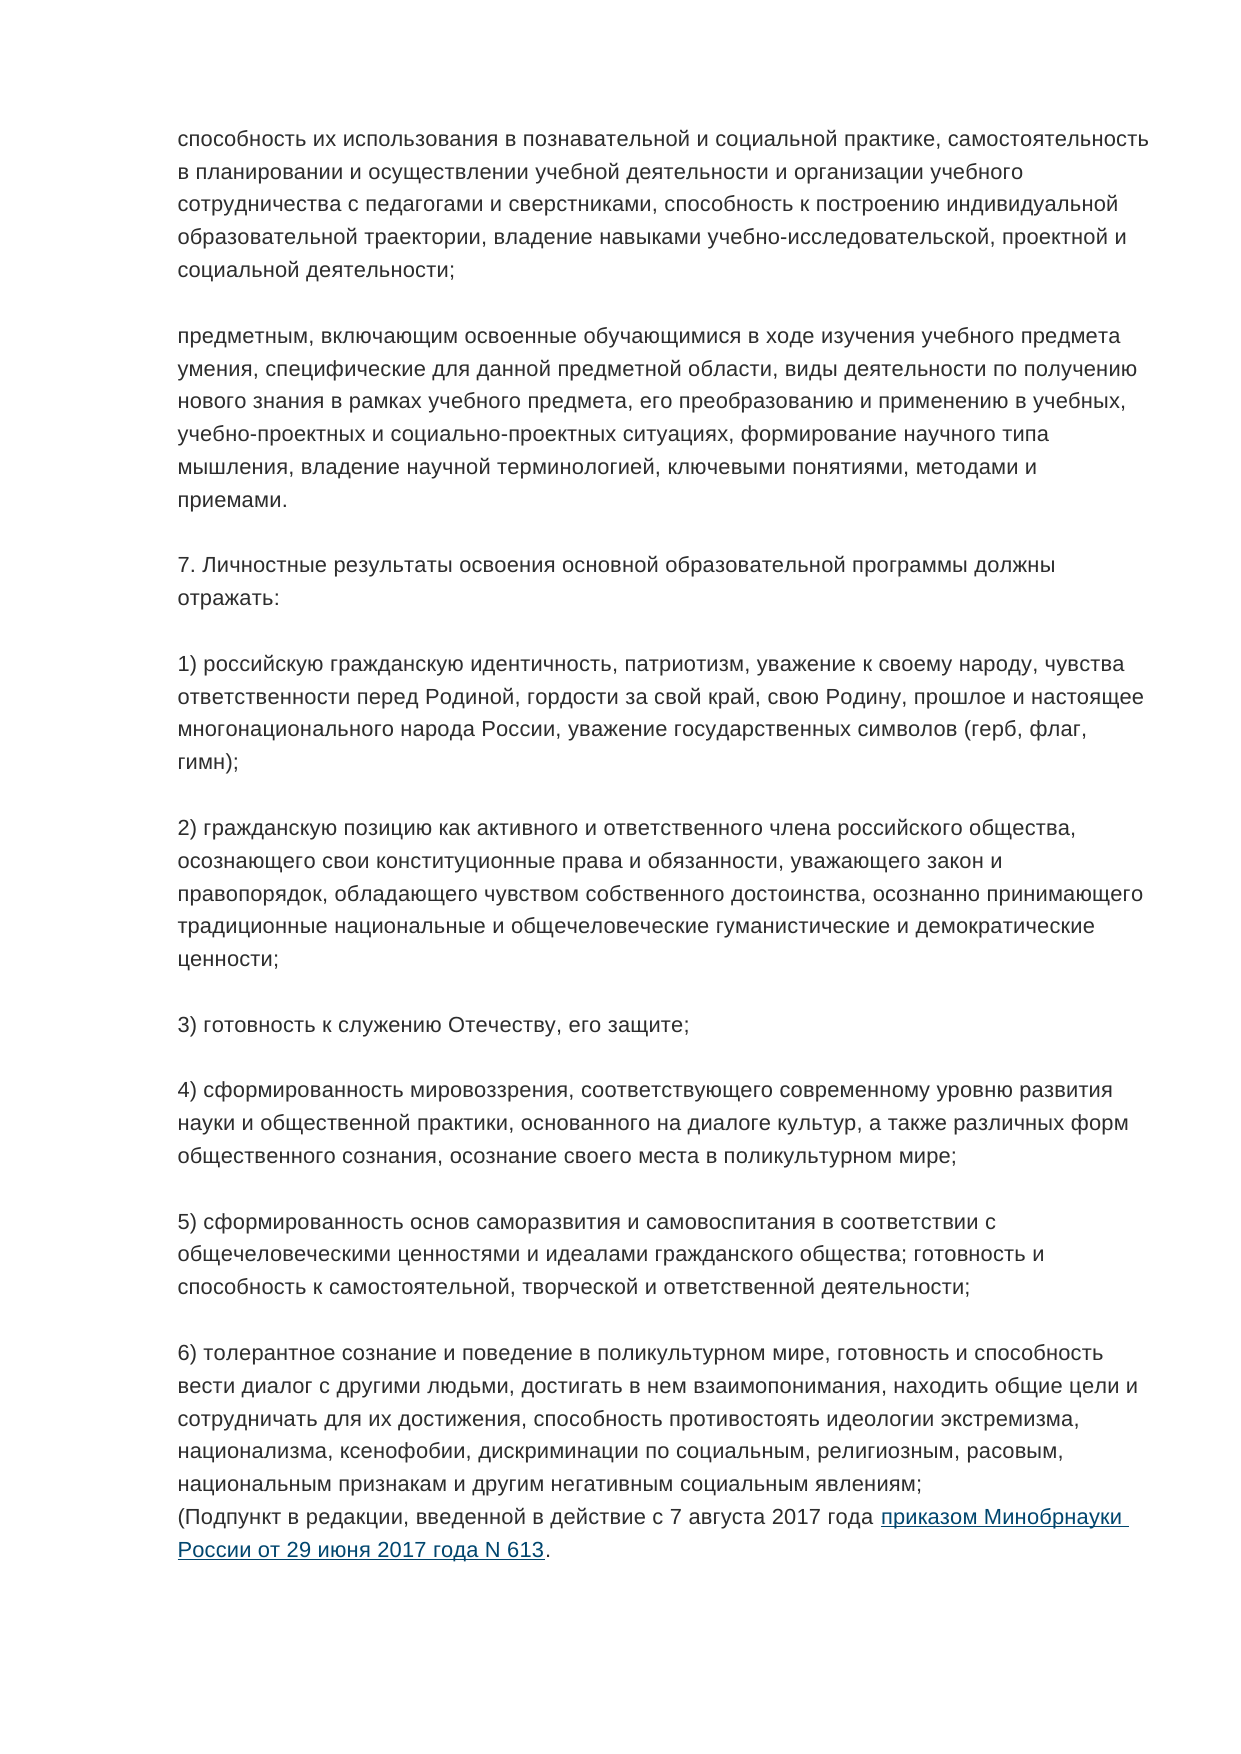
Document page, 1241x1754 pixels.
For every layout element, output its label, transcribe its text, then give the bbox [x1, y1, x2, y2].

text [177, 118, 1152, 545]
text 7. Личностные результаты освоения основной образовательной программы должны отражать: [177, 545, 1152, 643]
text 5) сформированность основ саморазвития и самовоспитания в соответствии с общечеловеческими ценностями и идеалами гражданского общества; готовность и способность к самостоятельной, творческой и ответственной деятельности; [177, 1201, 1152, 1332]
text 6) толерантное сознание и поведение в поликультурном мире, готовность и способность вести диалог с другими людьми, достигать в нем взаимопонимания, находить общие цели и сотрудничать для их достижения, способность противостоять идеологии экстремизма, национализма, ксенофобии, дискриминации по социальным, религиозным, расовым, национальным признакам и другим негативным социальным явлениям; (Подпункт в редакции, введенной в действие с 7 августа 2017 года приказом Минобрнауки России от 29 июня 2017 года N 613. [177, 1332, 1152, 1595]
text 2) гражданскую позицию как активного и ответственного члена российского общества, осознающего свои конституционные права и обязанности, уважающего закон и правопорядок, обладающего чувством собственного достоинства, осознанно принимающего традиционные национальные и общечеловеческие гуманистические и демократические ценности; [177, 807, 1152, 1004]
text 1) российскую гражданскую идентичность, патриотизм, уважение к своему народу, чувства ответственности перед Родиной, гордости за свой край, свою Родину, прошлое и настоящее многонационального народа России, уважение государственных символов (герб, флаг, гимн); [177, 643, 1152, 807]
text 4) сформированность мировоззрения, соответствующего современному уровню развития науки и общественной практики, основанного на диалоге культур, а также различных форм общественного сознания, осознание своего места в поликультурном мире; [177, 1070, 1152, 1201]
text 3) готовность к служению Отечеству, его защите; [177, 1004, 1152, 1070]
